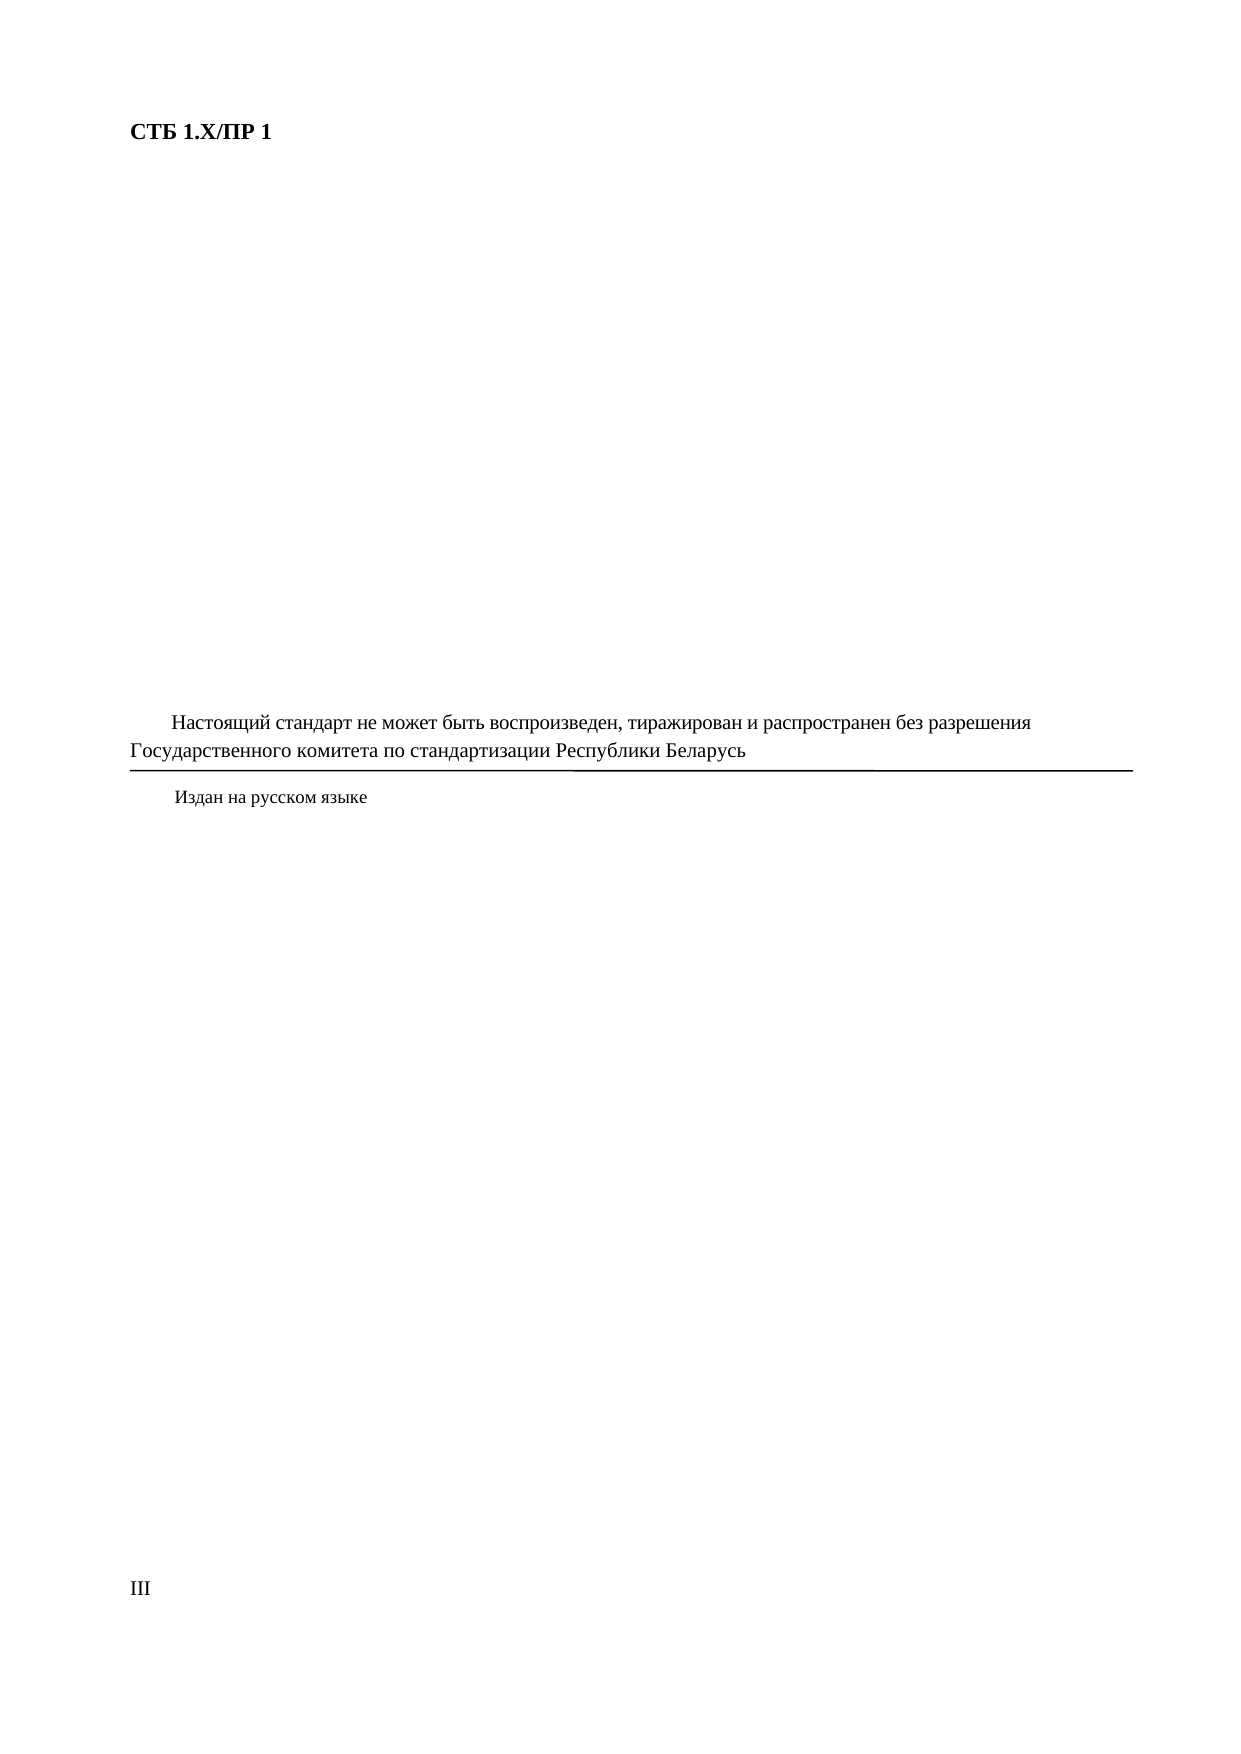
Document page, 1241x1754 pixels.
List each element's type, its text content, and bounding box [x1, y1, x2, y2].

text Настоящий стандарт не может быть воспроизведен, тиражирован и распространен без разрешения Государственного комитета по стандартизации Республики Беларусь [130, 710, 1134, 762]
text Издан на русском языке [130, 786, 1134, 808]
